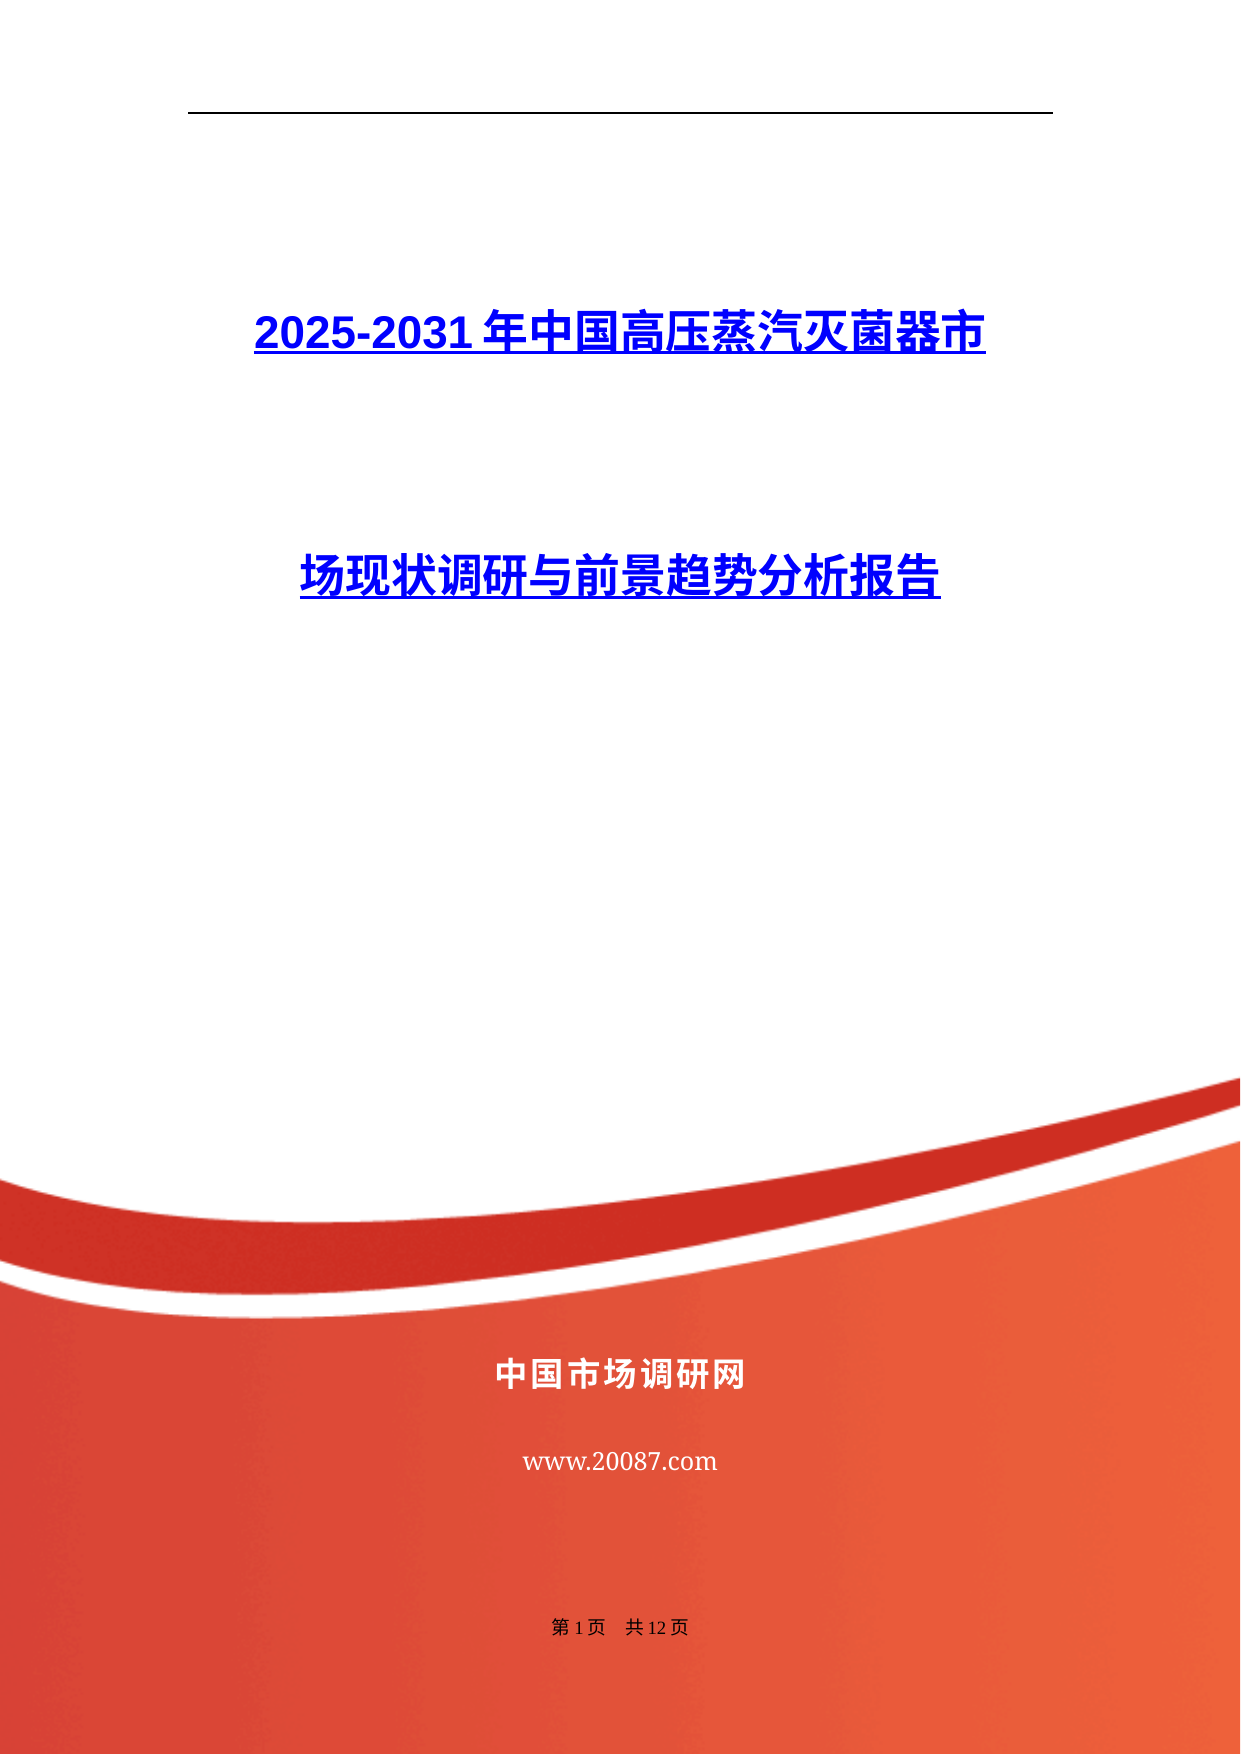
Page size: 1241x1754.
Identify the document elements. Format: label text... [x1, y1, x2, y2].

picture [0, 1006, 1241, 1754]
table_header 2025-2031年中国高压蒸汽灭菌器市场现状调研与前景趋势分析报告 [188, 207, 1053, 773]
text www.20087.com [187, 1428, 1053, 1493]
subtitle 中国市场调研网 [187, 1339, 1053, 1404]
